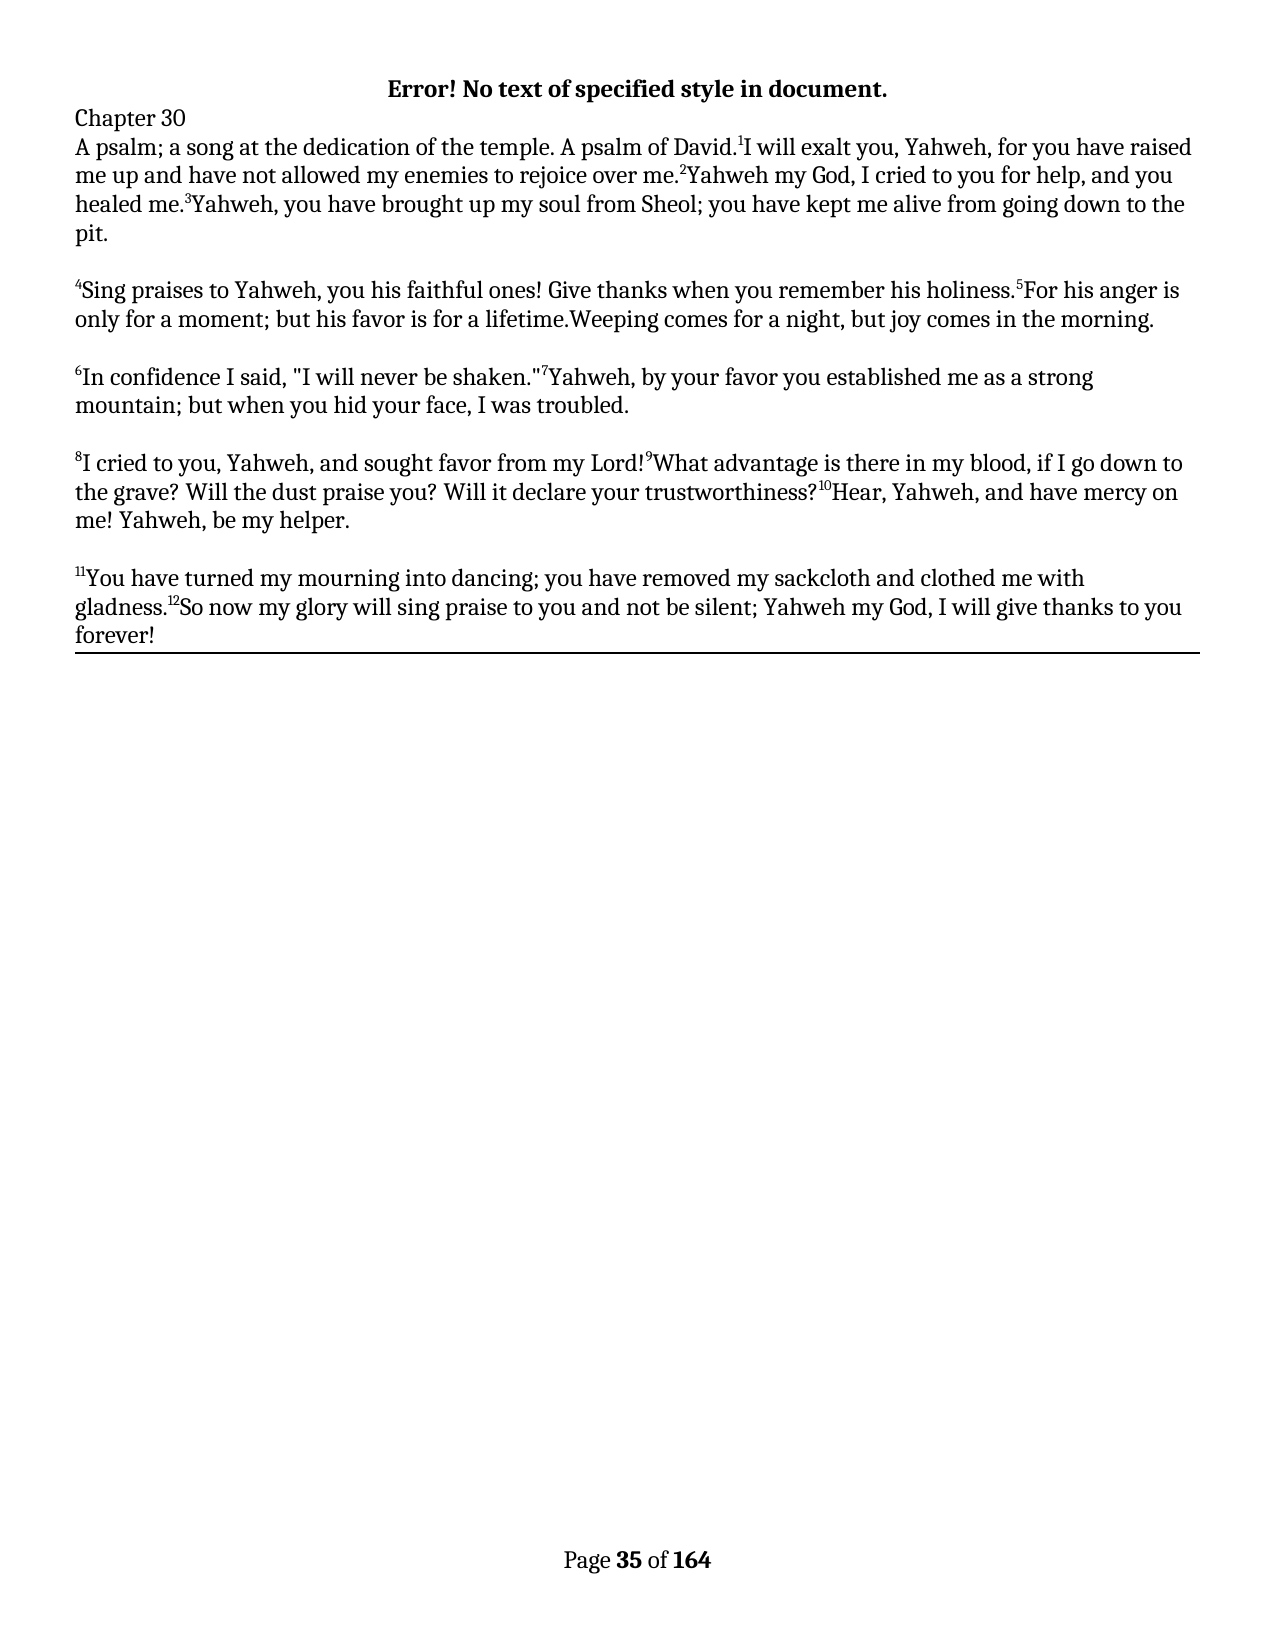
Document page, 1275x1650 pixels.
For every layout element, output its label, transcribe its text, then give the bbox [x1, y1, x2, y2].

text Chapter 30 A psalm; a song at the dedication of the temple. A psalm of David.1I will exalt you, Yahweh, for you have raised me up and have not allowed my enemies to rejoice over me.2Yahweh my God, I cried to you for help, and you healed me.3Yahweh, you have brought up my soul from Sheol; you have kept me alive from going down to the pit. 4Sing praises to Yahweh, you his faithful ones! Give thanks when you remember his holiness.5For his anger is only for a moment; but his favor is for a lifetime.Weeping comes for a night, but joy comes in the morning. 6In confidence I said, "I will never be shaken."7Yahweh, by your favor you established me as a strong mountain; but when you hid your face, I was troubled. 8I cried to you, Yahweh, and sought favor from my Lord!9What advantage is there in my blood, if I go down to the grave? Will the dust praise you? Will it declare your trustworthiness?10Hear, Yahweh, and have mercy on me! Yahweh, be my helper. 11You have turned my mourning into dancing; you have removed my sackcloth and clothed me with gladness.12So now my glory will sing praise to you and not be silent; Yahweh my God, I will give thanks to you forever! [75, 104, 1200, 652]
